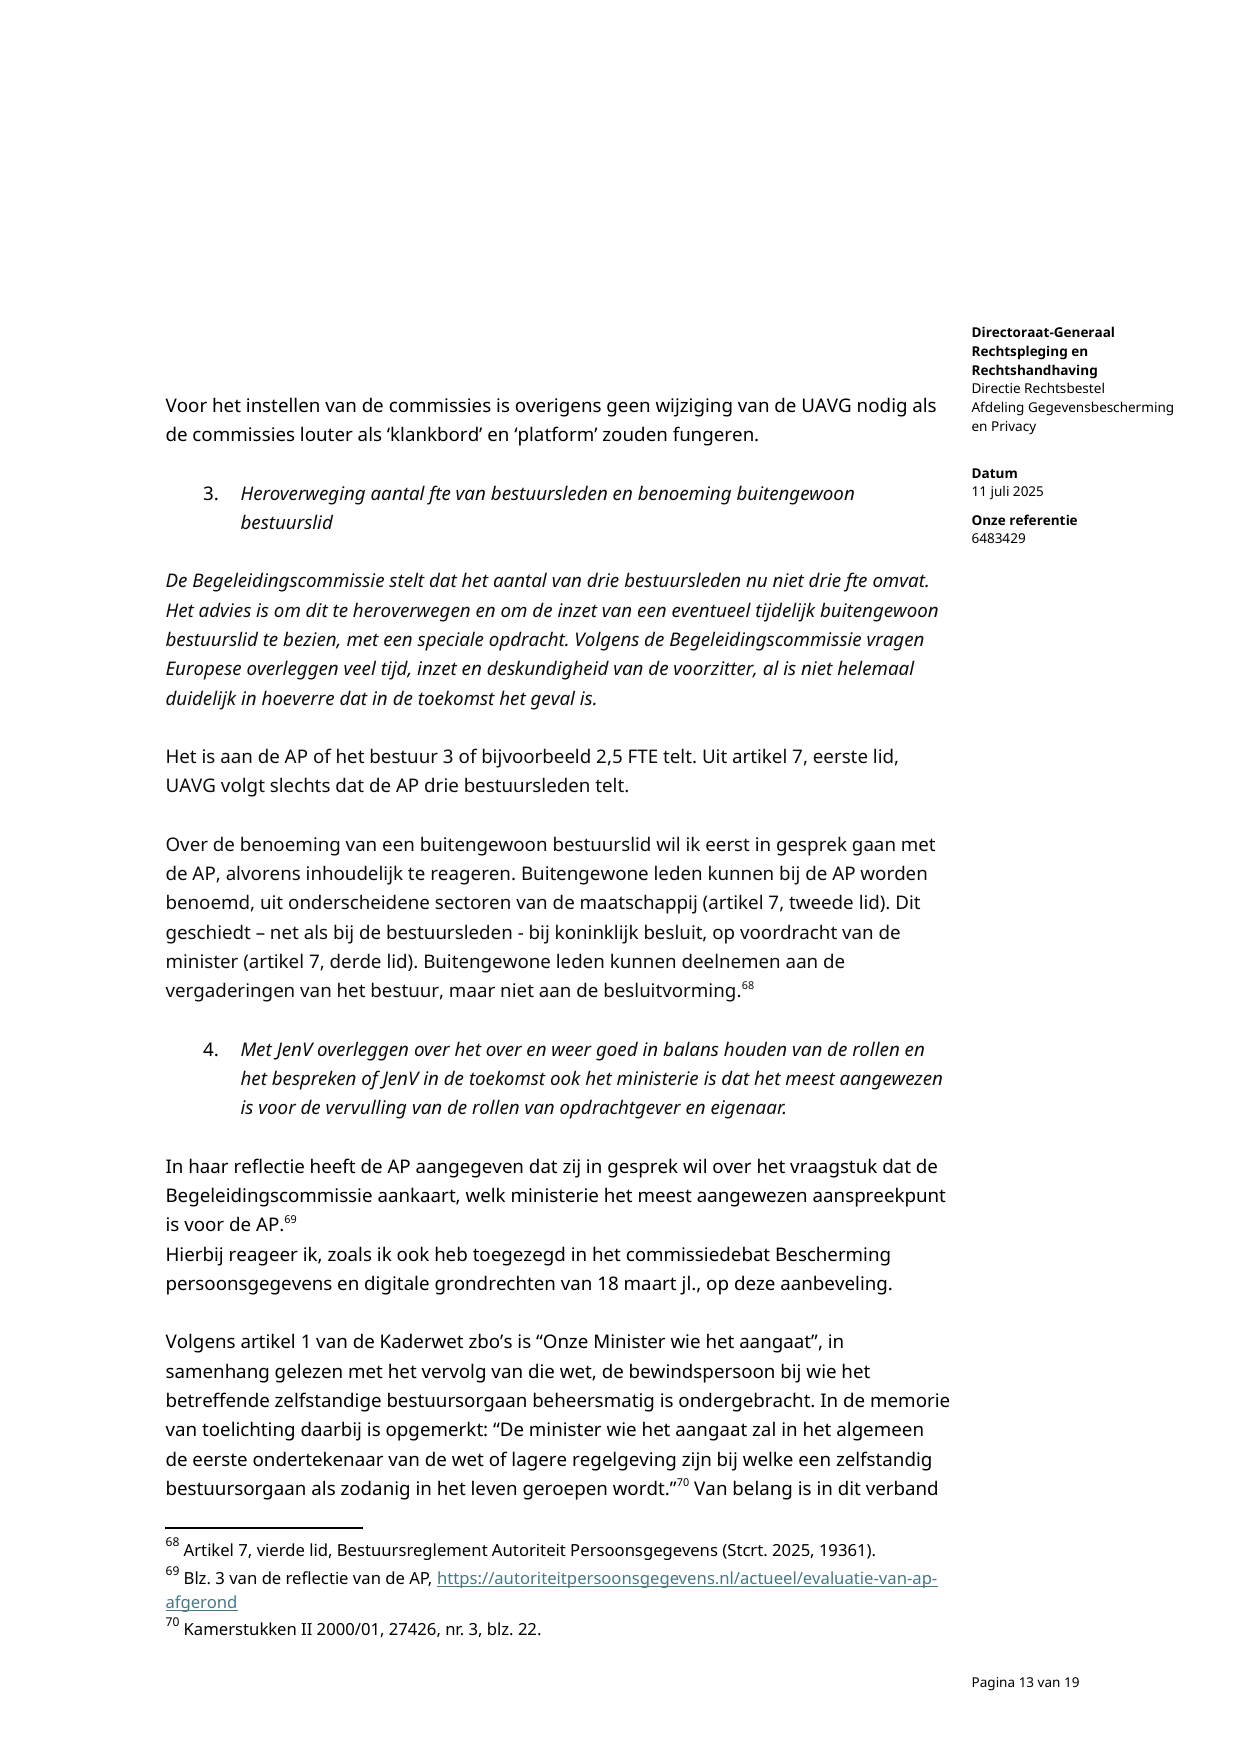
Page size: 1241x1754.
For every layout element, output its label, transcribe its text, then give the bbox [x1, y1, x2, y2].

list Met JenV overleggen over het over en weer goed in balans houden van de rollen en het bespreken of JenV in de toekomst ook het ministerie is dat het meest aangewezen is voor de vervulling van de rollen van opdrachtgever en eigenaar. [203, 1036, 951, 1120]
text Voor het instellen van de commissies is overigens geen wijziging van de UAVG nodig als de commissies louter als ‘klankbord’ en ‘platform’ zouden fungeren. [165, 392, 951, 476]
text De Begeleidingscommissie stelt dat het aantal van drie bestuursleden nu niet drie fte omvat. Het advies is om dit te heroverwegen en om de inzet van een eventueel tijdelijk buitengewoon bestuurslid te bezien, met een speciale opdracht. Volgens de Begeleidingscommissie vragen Europese overleggen veel tijd, inzet en deskundigheid van de voorzitter, al is niet helemaal duidelijk in hoeverre dat in de toekomst het geval is. Het is aan de AP of het bestuur 3 of bijvoorbeeld 2,5 FTE telt. Uit artikel 7, eerste lid, UAVG volgt slechts dat de AP drie bestuursleden telt. Over de benoeming van een buitengewoon bestuurslid wil ik eerst in gesprek gaan met de AP, alvorens inhoudelijk te reageren. Buitengewone leden kunnen bij de AP worden benoemd, uit onderscheidene sectoren van de maatschappij (artikel 7, tweede lid). Dit geschiedt – net als bij de bestuursleden - bij koninklijk besluit, op voordracht van de minister (artikel 7, derde lid). Buitengewone leden kunnen deelnemen aan de vergaderingen van het bestuur, maar niet aan de besluitvorming. [165, 568, 951, 1032]
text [165, 1153, 951, 1501]
list Heroverweging aantal fte van bestuursleden en benoeming buitengewoon bestuurslid [203, 480, 951, 535]
